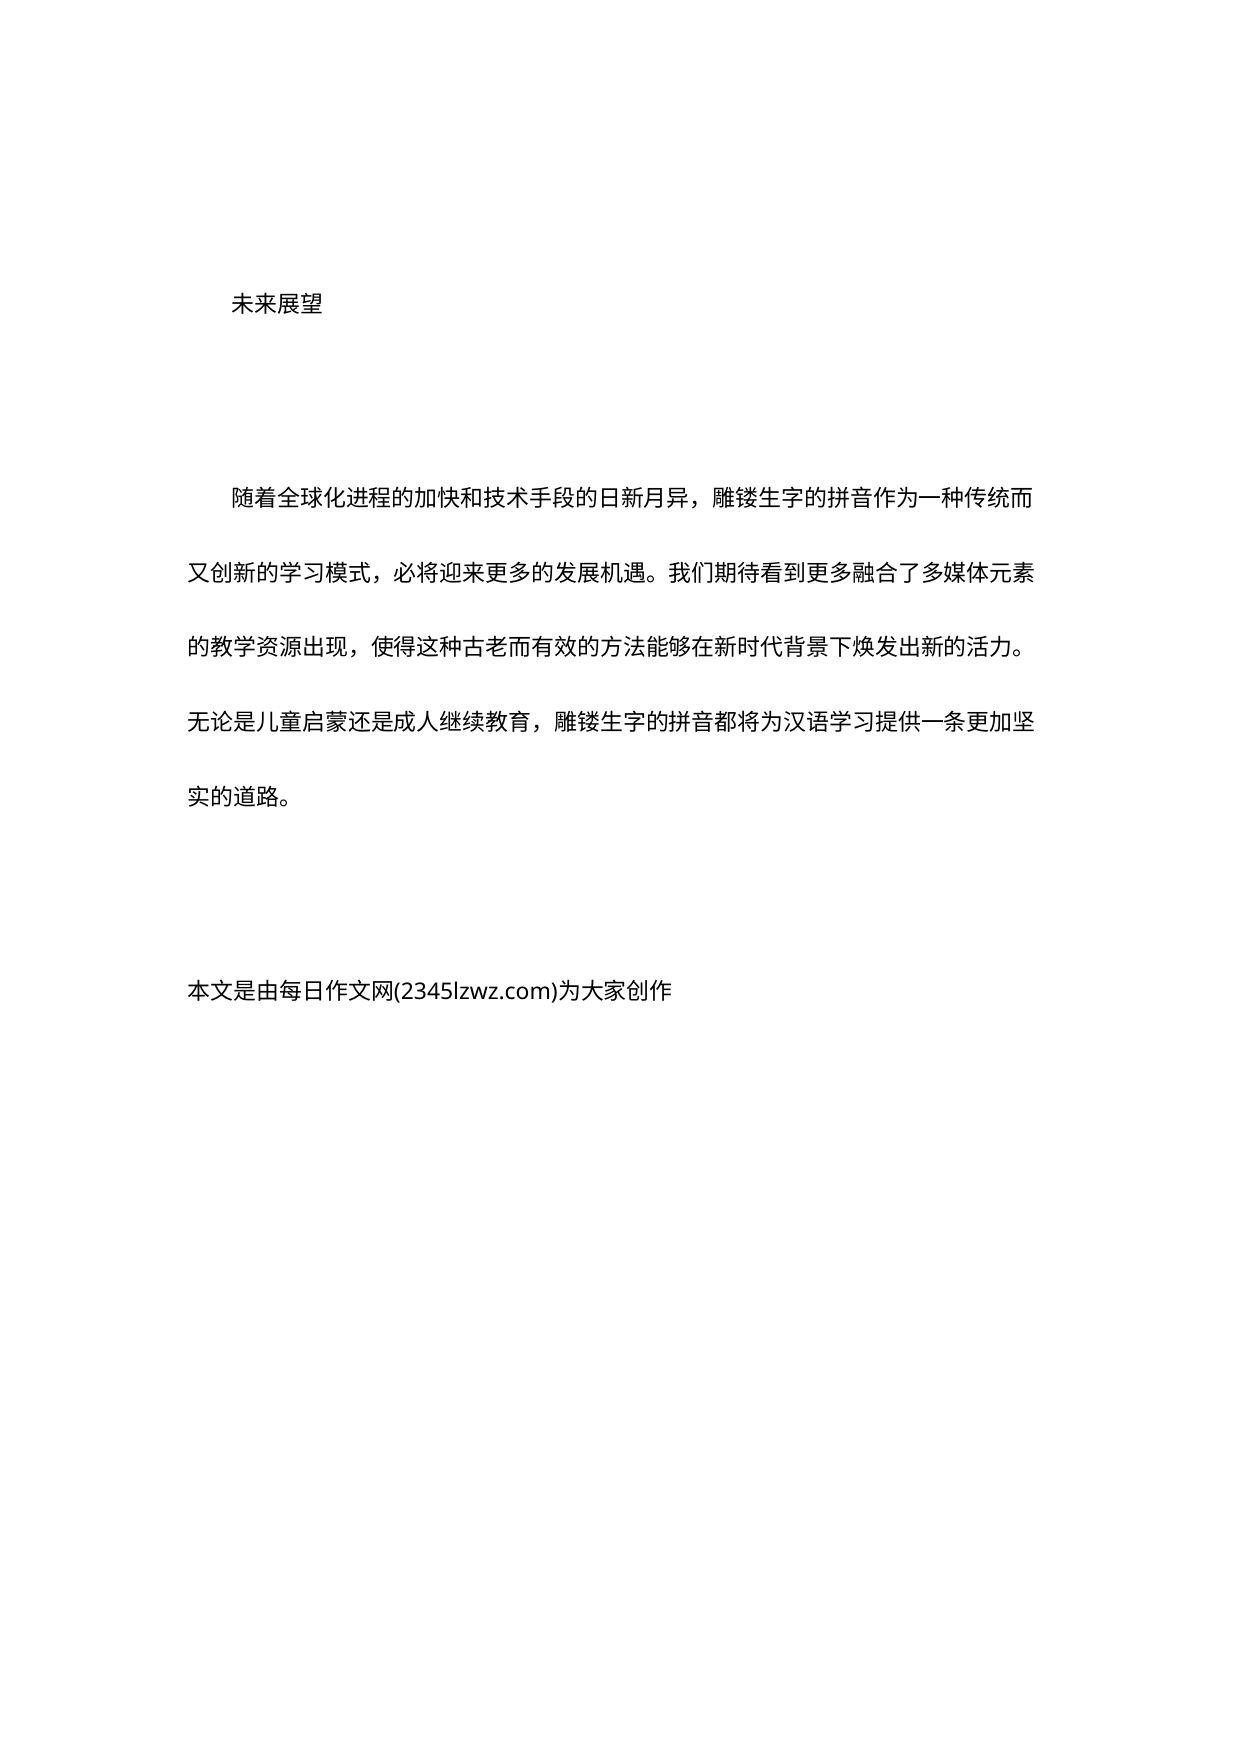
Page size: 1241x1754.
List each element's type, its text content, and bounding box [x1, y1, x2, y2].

text 未来展望 [187, 270, 1053, 335]
text 随着全球化进程的加快和技术手段的日新月异，雕镂生字的拼音作为一种传统而又创新的学习模式，必将迎来更多的发展机遇。我们期待看到更多融合了多媒体元素的教学资源出现，使得这种古老而有效的方法能够在新时代背景下焕发出新的活力。无论是儿童启蒙还是成人继续教育，雕镂生字的拼音都将为汉语学习提供一条更加坚实的道路。 [187, 464, 1053, 828]
text 本文是由每日作文网(2345lzwz.com)为大家创作 [187, 957, 1053, 1022]
